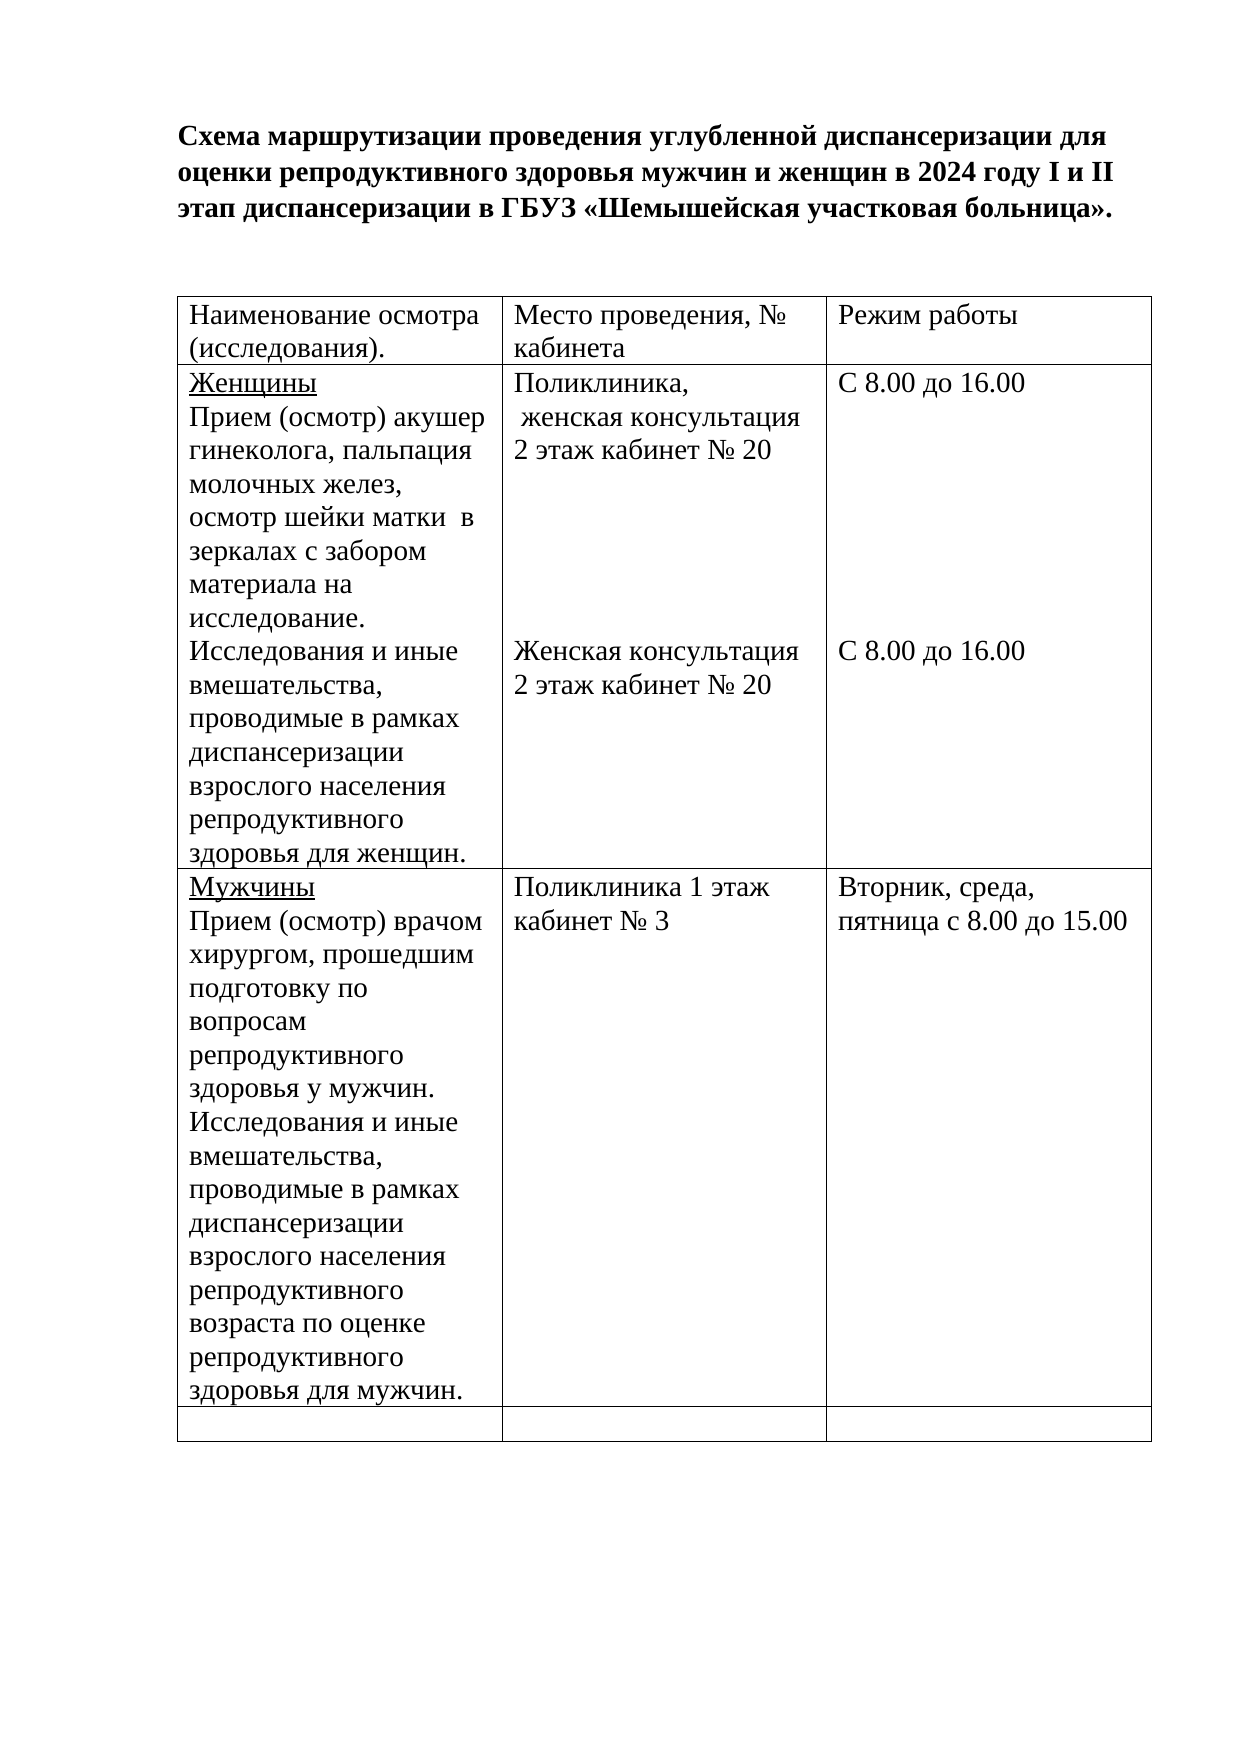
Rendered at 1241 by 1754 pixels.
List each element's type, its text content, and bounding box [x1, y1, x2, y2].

table_cell [827, 1407, 1151, 1441]
table_cell [178, 1407, 502, 1441]
table_header Режим работы [827, 297, 1151, 364]
table_header Место проведения, № кабинета [503, 297, 826, 364]
table_cell Поликлиника, женская консультация 2 этаж кабинет № 20 Женская консультация 2 этаж кабинет № 20 [503, 365, 826, 868]
text Схема маршрутизации проведения углубленной диспансеризации для оценки репродуктивного здоровья мужчин и женщин в 2024 году I и II этап диспансеризации в ГБУЗ «Шемышейская участковая больница». [177, 118, 1152, 224]
table_cell Мужчины Прием (осмотр) врачом хирургом, прошедшим подготовку по вопросам репродуктивного здоровья у мужчин. Исследования и иные вмешательства, проводимые в рамках диспансеризации взрослого населения репродуктивного возраста по оценке репродуктивного здоровья для мужчин. [178, 869, 502, 1406]
table_cell Поликлиника 1 этаж кабинет № 3 [503, 869, 826, 1406]
table_cell [503, 1407, 826, 1441]
table_cell Вторник, среда, пятница с 8.00 до 15.00 [827, 869, 1151, 1406]
table_header Наименование осмотра (исследования). [178, 297, 502, 364]
table_cell Женщины Прием (осмотр) акушер гинеколога, пальпация молочных желез, осмотр шейки матки в зеркалах с забором материала на исследование. Исследования и иные вмешательства, проводимые в рамках диспансеризации взрослого населения репродуктивного здоровья для женщин. [178, 365, 502, 868]
table_cell С 8.00 до 16.00 С 8.00 до 16.00 [827, 365, 1151, 868]
